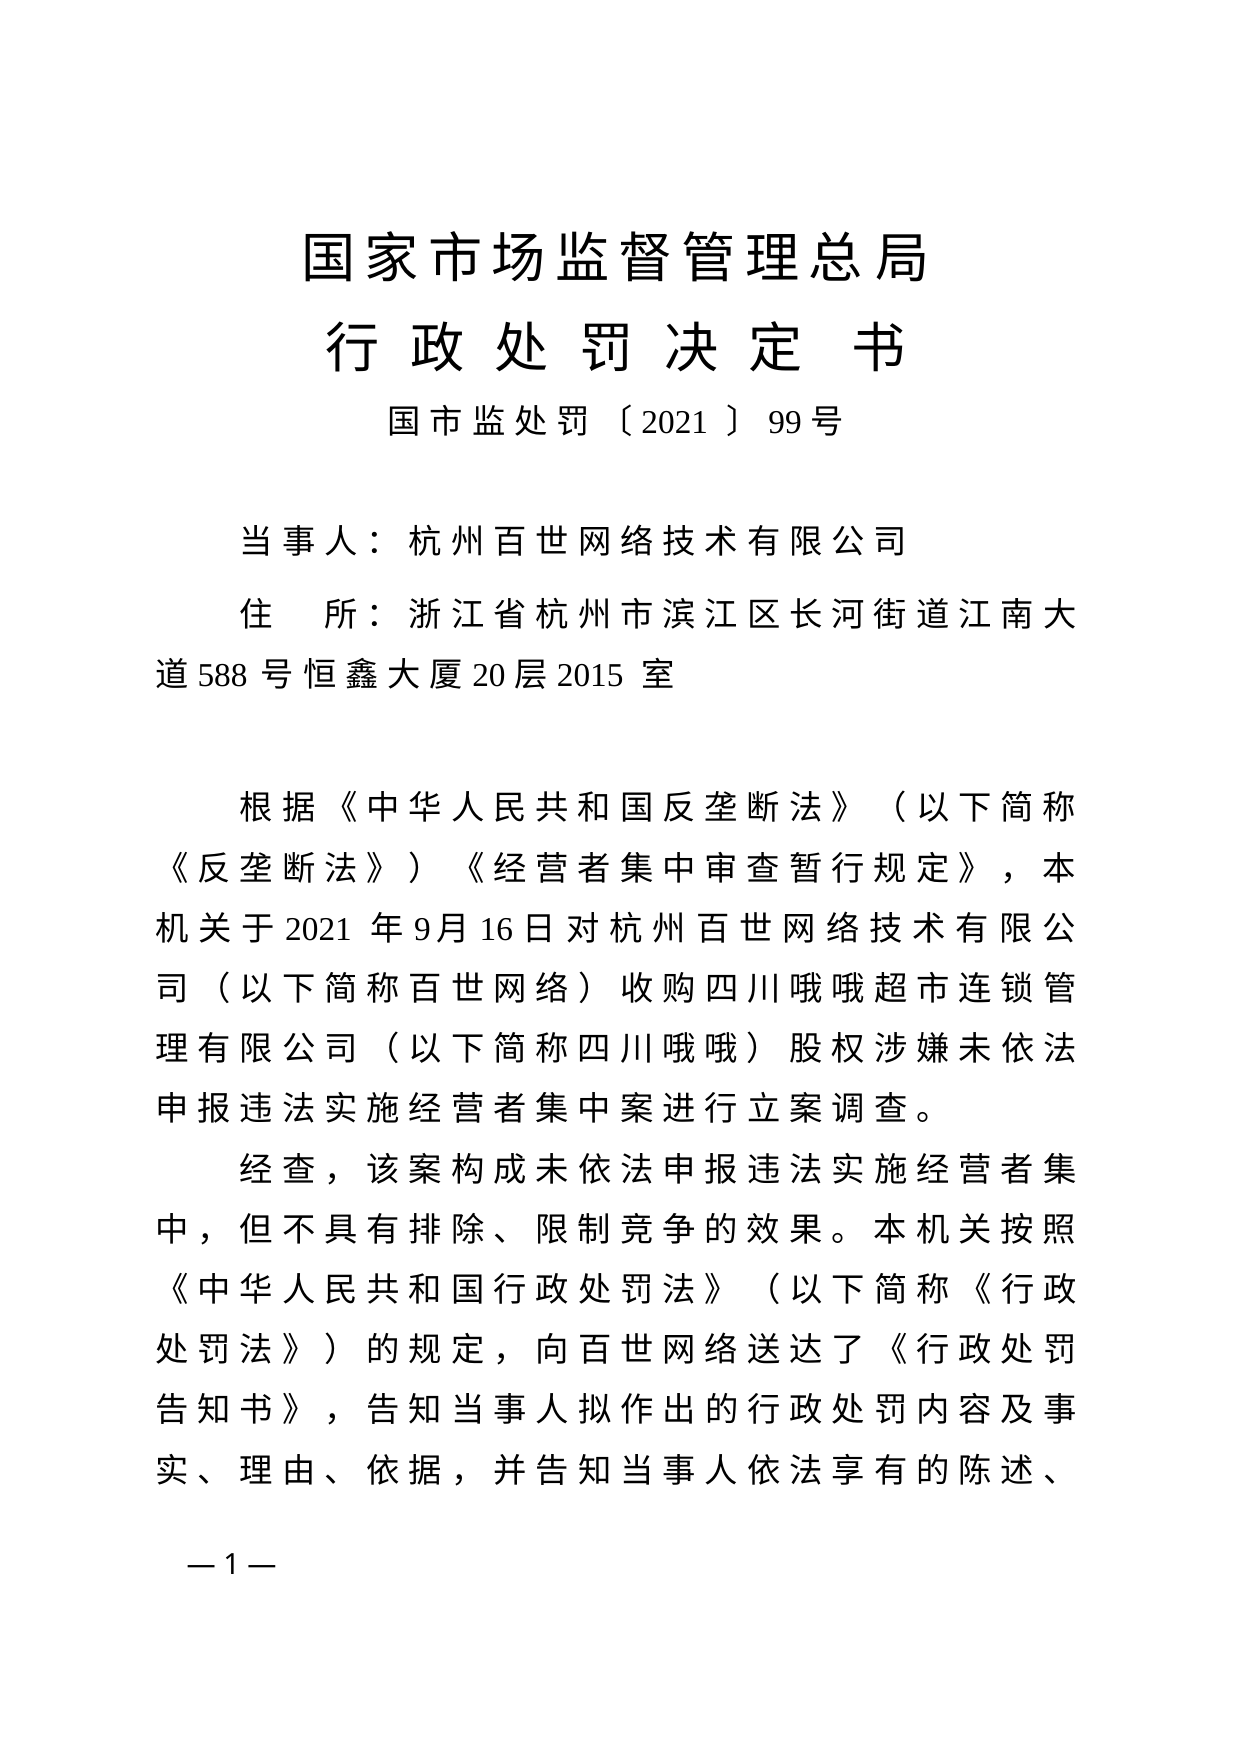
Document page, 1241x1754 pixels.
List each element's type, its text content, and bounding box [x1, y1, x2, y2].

text 住 所：浙江省杭州市滨江区长河街道江南大道588号恒鑫大厦20层2015室 [155, 582, 1085, 702]
text 行政处罚决定书 [155, 298, 1085, 389]
text 国家市场监督管理总局 [155, 208, 1085, 298]
text 当事人：杭州百世网络技术有限公司 [155, 509, 1085, 569]
text 根据《中华人民共和国反垄断法》（以下简称《反垄断法》）《经营者集中审查暂行规定》，本机关于2021年9月16日对杭州百世网络技术有限公司（以下简称百世网络）收购四川哦哦超市连锁管理有限公司（以下简称四川哦哦）股权涉嫌未依法申报违法实施经营者集中案进行立案调查。 [155, 775, 1085, 1136]
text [155, 1136, 1085, 1498]
text 国市监处罚〔2021〕99号 [155, 389, 1085, 449]
